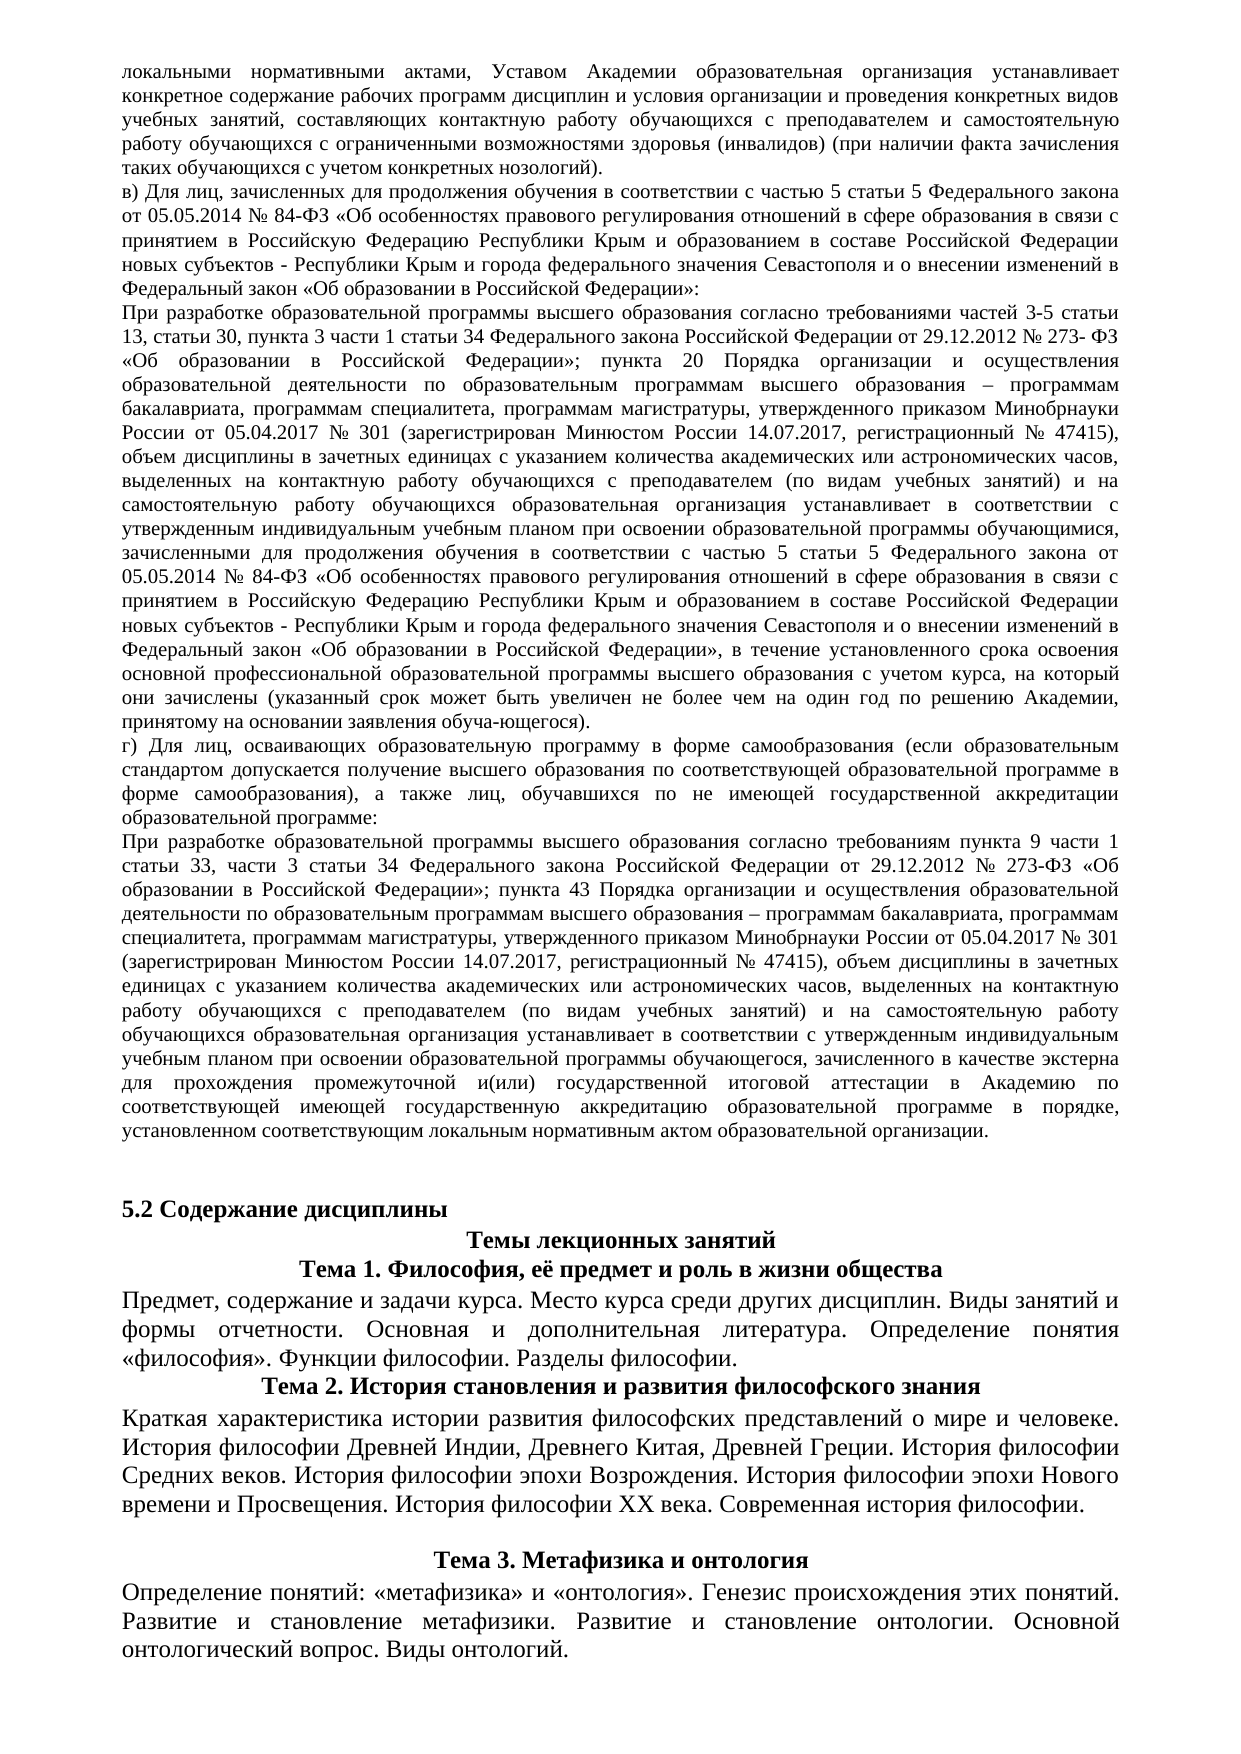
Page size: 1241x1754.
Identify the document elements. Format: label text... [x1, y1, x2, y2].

table_cell 5.2 Содержание дисциплины [118, 1164, 1124, 1225]
table_cell Тема 3. Метафизика и онтология [118, 1545, 1124, 1577]
table_cell Тема 1. Философия, её предмет и роль в жизни общества [118, 1254, 1124, 1285]
table_cell Темы лекционных занятий [118, 1225, 1124, 1254]
table_cell Определение понятий: «метафизика» и «онтология». Генезис происхождения этих понятий. Развитие и становление метафизики. Развитие и становление онтологии. Основной онтологический вопрос. Виды онтологий. [118, 1577, 1124, 1662]
table_header локальными нормативными актами, Уставом Академии образовательная организация устанавливает конкретное содержание рабочих программ дисциплин и условия организации и проведения конкретных видов учебных занятий, составляющих контактную работу обучающихся с преподавателем и самостоятельную работу обучающихся с ограниченными возможностями здоровья (инвалидов) (при наличии факта зачисления таких обучающихся с учетом конкретных нозологий). в) Для лиц, зачисленных для продолжения обучения в соответствии с частью 5 статьи 5 Федерального закона от 05.05.2014 № 84-ФЗ «Об особенностях правового регулирования отношений в сфере образования в связи с принятием в Российскую Федерацию Республики Крым и образованием в составе Российской Федерации новых субъектов - Республики Крым и города федерального значения Севастополя и о внесении изменений в Федеральный закон «Об образовании в Российской Федерации»: При разработке образовательной программы высшего образования согласно требованиями частей 3-5 статьи 13, статьи 30, пункта 3 части 1 статьи 34 Федерального закона Российской Федерации от 29.12.2012 № 273- ФЗ «Об образовании в Российской Федерации»; пункта 20 Порядка организации и осуществления образовательной деятельности по образовательным программам высшего образования – программам бакалавриата, программам специалитета, программам магистратуры, утвержденного приказом Минобрнауки России от 05.04.2017 № 301 (зарегистрирован Минюстом России 14.07.2017, регистрационный № 47415), объем дисциплины в зачетных единицах с указанием количества академических или астрономических часов, выделенных на контактную работу обучающихся с преподавателем (по видам учебных занятий) и на самостоятельную работу обучающихся образовательная организация устанавливает в соответствии с утвержденным индивидуальным учебным планом при освоении образовательной программы обучающимися, зачисленными для продолжения обучения в соответствии с частью 5 статьи 5 Федерального закона от 05.05.2014 № 84-ФЗ «Об особенностях правового регулирования отношений в сфере образования в связи с принятием в Российскую Федерацию Республики Крым и образованием в составе Российской Федерации новых субъектов - Республики Крым и города федерального значения Севастополя и о внесении изменений в Федеральный закон «Об образовании в Российской Федерации», в течение установленного срока освоения основной профессиональной образовательной программы высшего образования с учетом курса, на который они зачислены (указанный срок может быть увеличен не более чем на один год по решению Академии, принятому на основании заявления обуча-ющегося). г) Для лиц, осваивающих образовательную программу в форме самообразования (если образовательным стандартом допускается получение высшего образования по соответствующей образовательной программе в форме самообразования), а также лиц, обучавшихся по не имеющей государственной аккредитации образовательной программе: При разработке образовательной программы высшего образования согласно требованиям пункта 9 части 1 статьи 33, части 3 статьи 34 Федерального закона Российской Федерации от 29.12.2012 № 273-ФЗ «Об образовании в Российской Федерации»; пункта 43 Порядка организации и осуществления образовательной деятельности по образовательным программам высшего образования – программам бакалавриата, программам специалитета, программам магистратуры, утвержденного приказом Минобрнауки России от 05.04.2017 № 301 (зарегистрирован Минюстом России 14.07.2017, регистрационный № 47415), объем дисциплины в зачетных единицах с указанием количества академических или астрономических часов, выделенных на контактную работу обучающихся с преподавателем (по видам учебных занятий) и на самостоятельную работу обучающихся образовательная организация устанавливает в соответствии с утвержденным индивидуальным учебным планом при освоении образовательной программы обучающегося, зачисленного в качестве экстерна для прохождения промежуточной и(или) государственной итоговой аттестации в Академию по соответствующей имеющей государственную аккредитацию образовательной программе в порядке, установленном соответствующим локальным нормативным актом образовательной организации. [118, 59, 1124, 1164]
table_cell Тема 2. История становления и развития философского знания [118, 1371, 1124, 1403]
table_cell Предмет, содержание и задачи курса. Место курса среди других дисциплин. Виды занятий и формы отчетности. Основная и дополнительная литература. Определение понятия «философия». Функции философии. Разделы философии. [118, 1285, 1124, 1371]
table_cell Краткая характеристика истории развития философских представлений о мире и человеке. История философии Древней Индии, Древнего Китая, Древней Греции. История философии Средних веков. История философии эпохи Возрождения. История философии эпохи Нового времени и Просвещения. История философии ХХ века. Современная история философии. [118, 1403, 1124, 1545]
